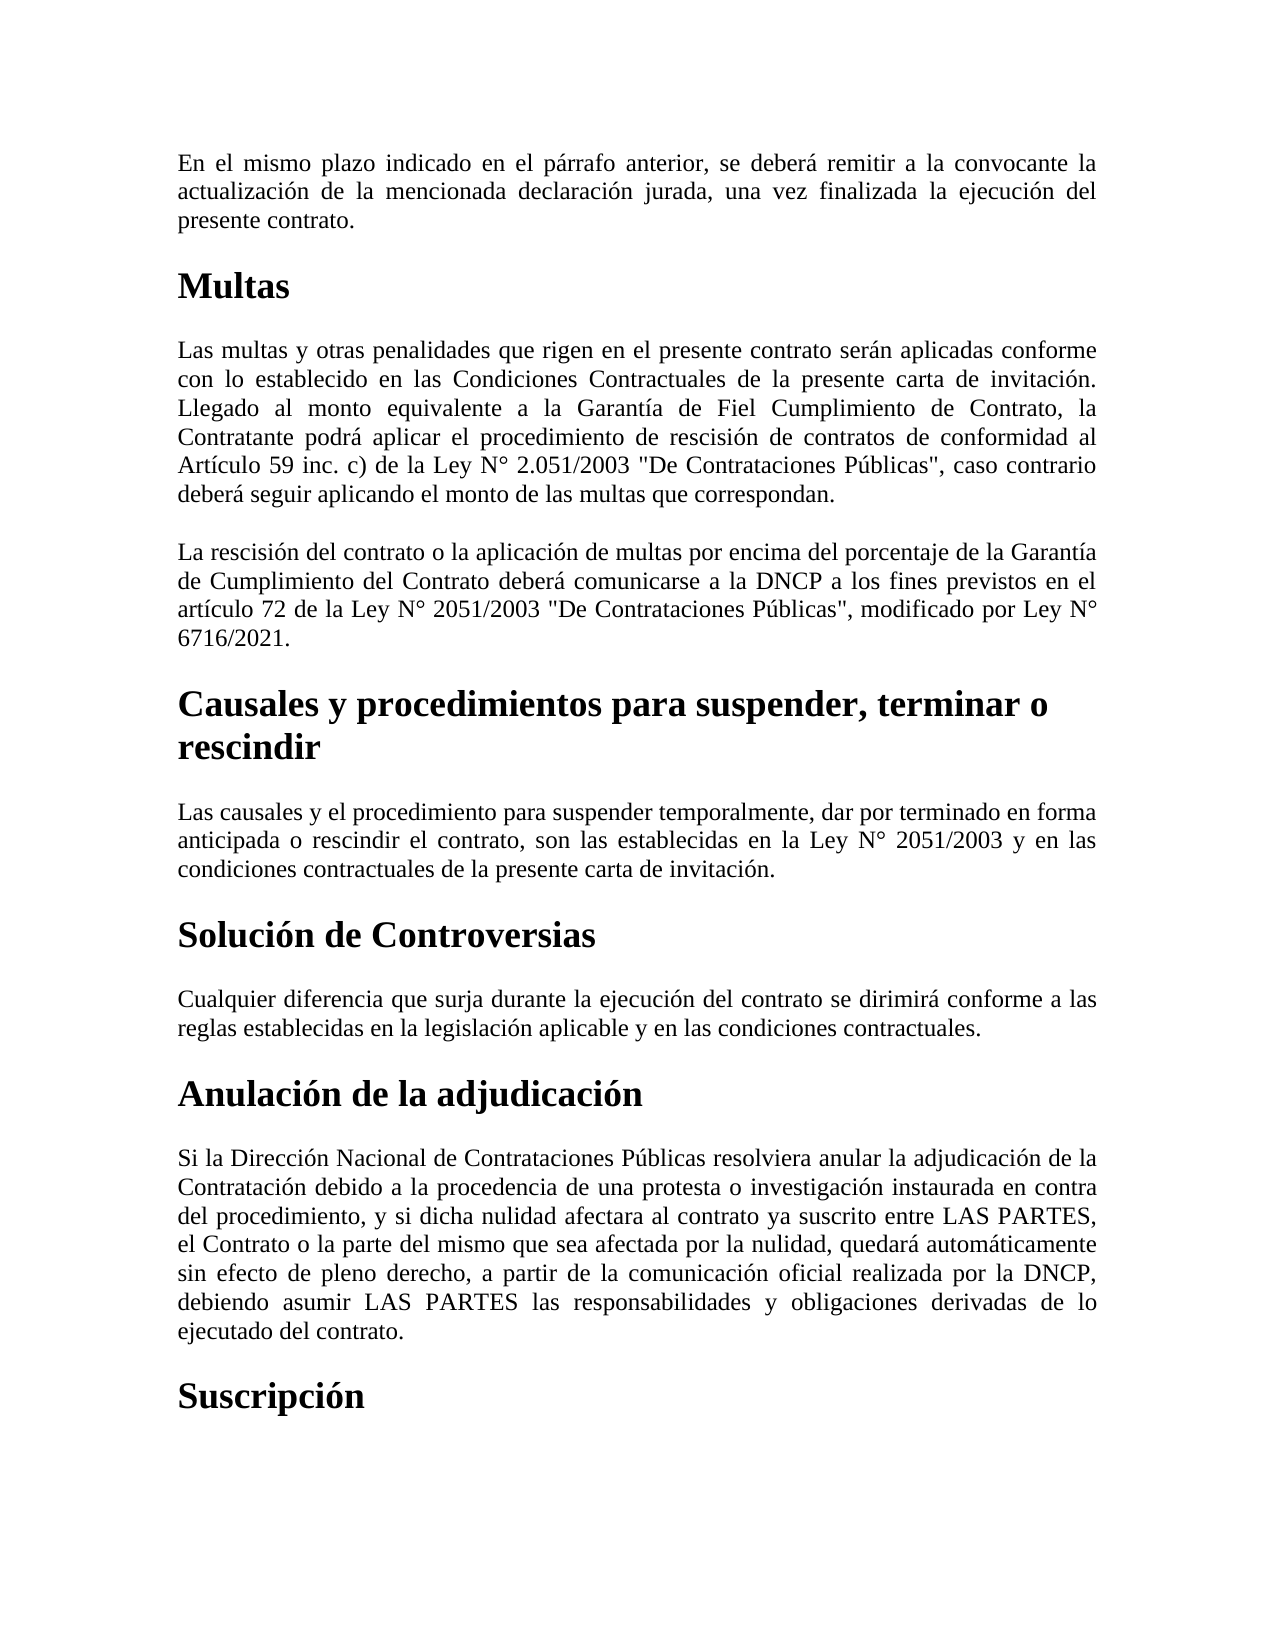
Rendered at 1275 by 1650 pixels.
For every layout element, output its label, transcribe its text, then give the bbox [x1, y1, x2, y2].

subtitle Anulación de la adjudicación [177, 1071, 1098, 1114]
text En el mismo plazo indicado en el párrafo anterior, se deberá remitir a la convocante la actualización de la mencionada declaración jurada, una vez finalizada la ejecución del presente contrato. [177, 148, 1098, 234]
subtitle Multas [177, 263, 1098, 306]
text La rescisión del contrato o la aplicación de multas por encima del porcentaje de la Garantía de Cumplimiento del Contrato deberá comunicarse a la DNCP a los fines previstos en el artículo 72 de la Ley N° 2051/2003 "De Contrataciones Públicas", modificado por Ley N° 6716/2021. [177, 537, 1098, 652]
subtitle Solución de Controversias [177, 912, 1098, 955]
text Las multas y otras penalidades que rigen en el presente contrato serán aplicadas conforme con lo establecido en las Condiciones Contractuales de la presente carta de invitación. Llegado al monto equivalente a la Garantía de Fiel Cumplimiento de Contrato, la Contratante podrá aplicar el procedimiento de rescisión de contratos de conformidad al Artículo 59 inc. c) de la Ley N° 2.051/2003 "De Contrataciones Públicas", caso contrario deberá seguir aplicando el monto de las multas que correspondan. [177, 335, 1098, 508]
text Cualquier diferencia que surja durante la ejecución del contrato se dirimirá conforme a las reglas establecidas en la legislación aplicable y en las condiciones contractuales. [177, 984, 1098, 1042]
text Las causales y el procedimiento para suspender temporalmente, dar por terminado en forma anticipada o rescindir el contrato, son las establecidas en la Ley N° 2051/2003 y en las condiciones contractuales de la presente carta de invitación. [177, 797, 1098, 883]
subtitle Suscripción [177, 1374, 1098, 1417]
text Si la Dirección Nacional de Contrataciones Públicas resolviera anular la adjudicación de la Contratación debido a la procedencia de una protesta o investigación instaurada en contra del procedimiento, y si dicha nulidad afectara al contrato ya suscrito entre LAS PARTES, el Contrato o la parte del mismo que sea afectada por la nulidad, quedará automáticamente sin efecto de pleno derecho, a partir de la comunicación oficial realizada por la DNCP, debiendo asumir LAS PARTES las responsabilidades y obligaciones derivadas de lo ejecutado del contrato. [177, 1143, 1098, 1344]
subtitle Causales y procedimientos para suspender, terminar o rescindir [177, 681, 1098, 767]
